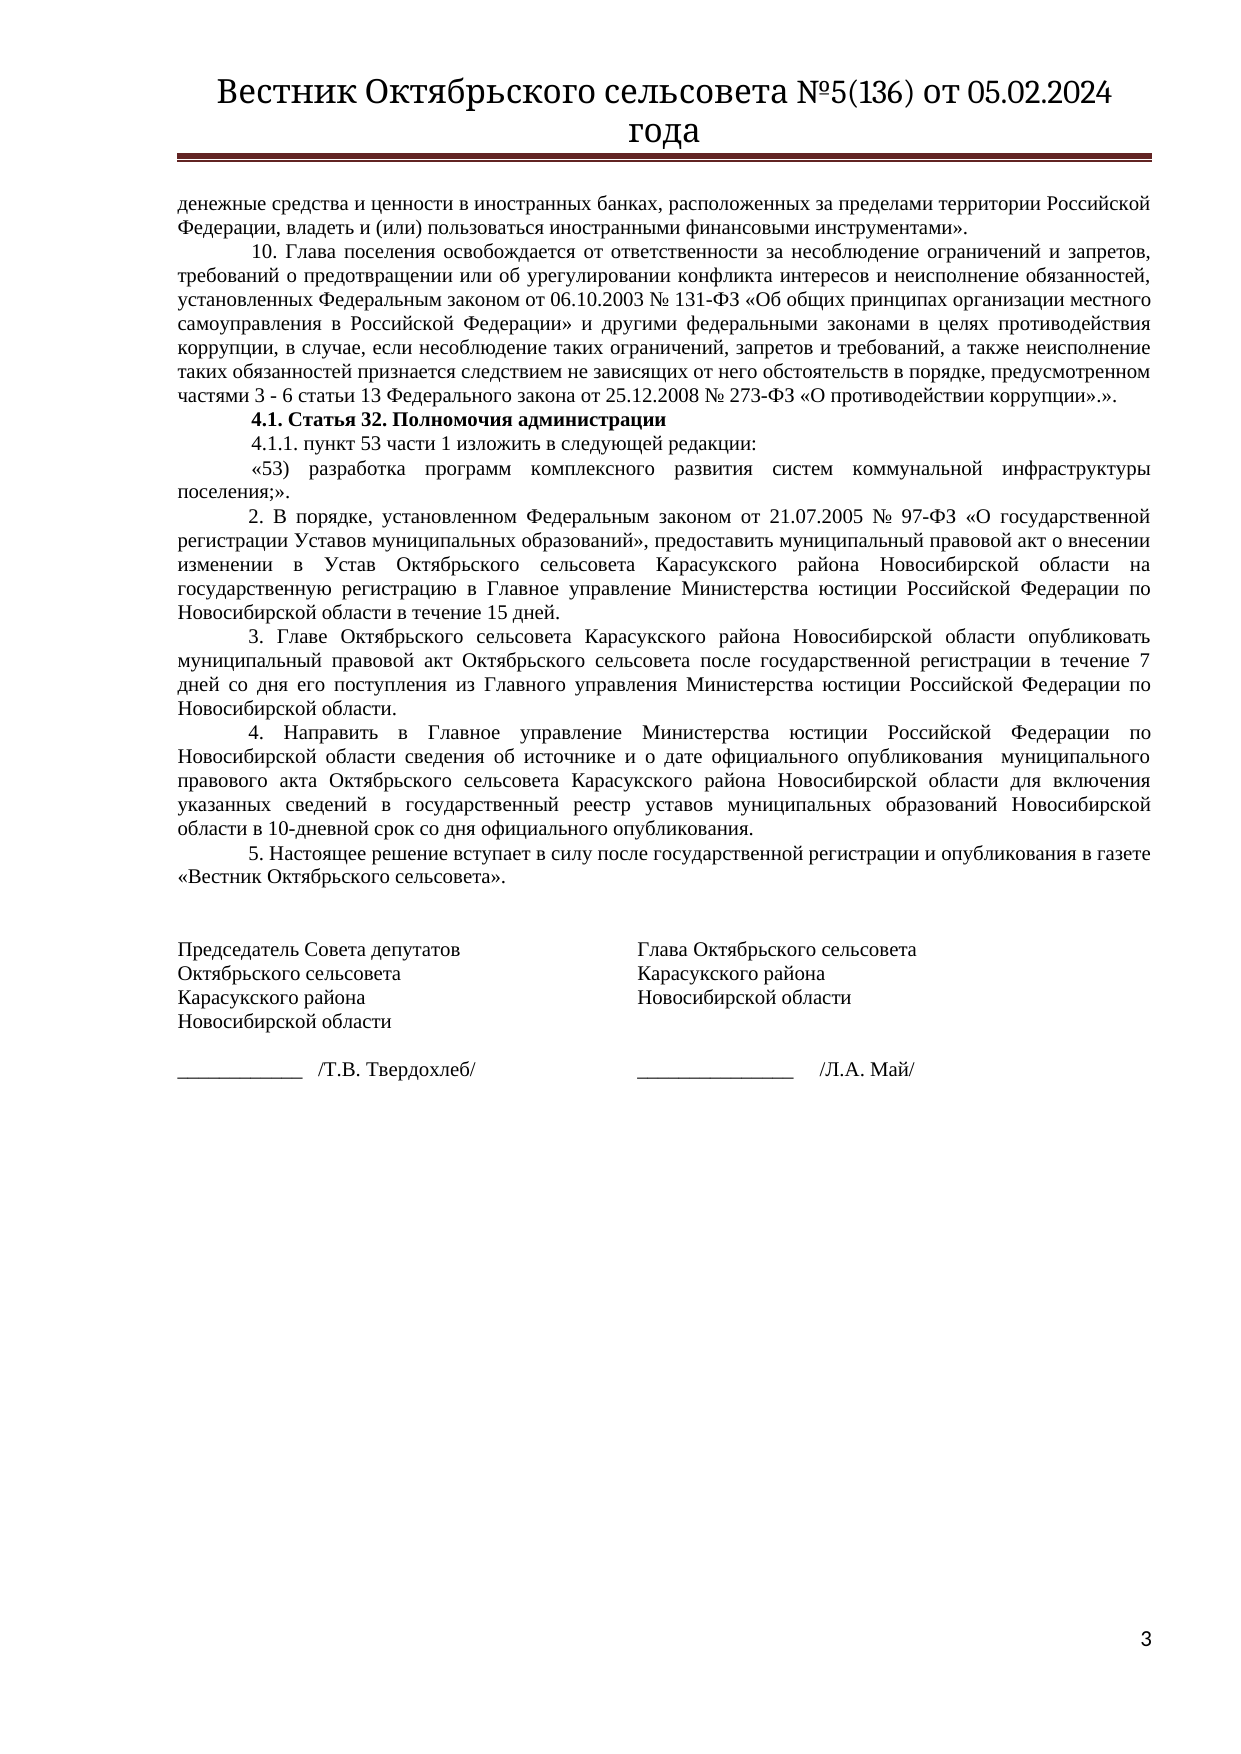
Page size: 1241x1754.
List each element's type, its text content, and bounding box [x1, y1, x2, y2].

text «53) разработка программ комплексного развития систем коммунальной инфраструктуры поселения;». [177, 455, 1152, 503]
table_header Глава Октябрьского сельсовета Карасукского района Новосибирской области _______________ /Л.А. Май/ [626, 937, 1163, 1081]
text 4.1. Статья 32. Полномочия администрации [177, 407, 1152, 431]
text 4. Направить в Главное управление Министерства юстиции Российской Федерации по Новосибирской области сведения об источнике и о дате официального опубликования муниципального правового акта Октябрьского сельсовета Карасукского района Новосибирской области для включения указанных сведений в государственный реестр уставов муниципальных образований Новосибирской области в 10-дневной срок со дня официального опубликования. [177, 720, 1152, 840]
text 3. Главе Октябрьского сельсовета Карасукского района Новосибирской области опубликовать муниципальный правовой акт Октябрьского сельсовета после государственной регистрации в течение 7 дней со дня его поступления из Главного управления Министерства юстиции Российской Федерации по Новосибирской области. [177, 624, 1152, 720]
text 4.1.1. пункт 53 части 1 изложить в следующей редакции: [177, 431, 1152, 455]
text 5. Настоящее решение вступает в силу после государственной регистрации и опубликования в газете «Вестник Октябрьского сельсовета». [177, 840, 1152, 888]
text 10. Глава поселения освобождается от ответственности за несоблюдение ограничений и запретов, требований о предотвращении или об урегулировании конфликта интересов и неисполнение обязанностей, установленных Федеральным законом от 06.10.2003 № 131-ФЗ «Об общих принципах организации местного самоуправления в Российской Федерации» и другими федеральными законами в целях противодействия коррупции, в случае, если несоблюдение таких ограничений, запретов и требований, а также неисполнение таких обязанностей признается следствием не зависящих от него обстоятельств в порядке, предусмотренном частями 3 - 6 статьи 13 Федерального закона от 25.12.2008 № 273-ФЗ «О противодействии коррупции».». [177, 239, 1152, 407]
table_header Председатель Совета депутатов Октябрьского сельсовета Карасукского района Новосибирской области ____________ /Т.В. Твердохлеб/ [166, 937, 626, 1081]
text 2. В порядке, установленном Федеральным законом от 21.07.2005 № 97-ФЗ «О государственной регистрации Уставов муниципальных образований», предоставить муниципальный правовой акт о внесении изменении в Устав Октябрьского сельсовета Карасукского района Новосибирской области на государственную регистрацию в Главное управление Министерства юстиции Российской Федерации по Новосибирской области в течение 15 дней. [177, 503, 1152, 624]
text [177, 191, 1152, 239]
